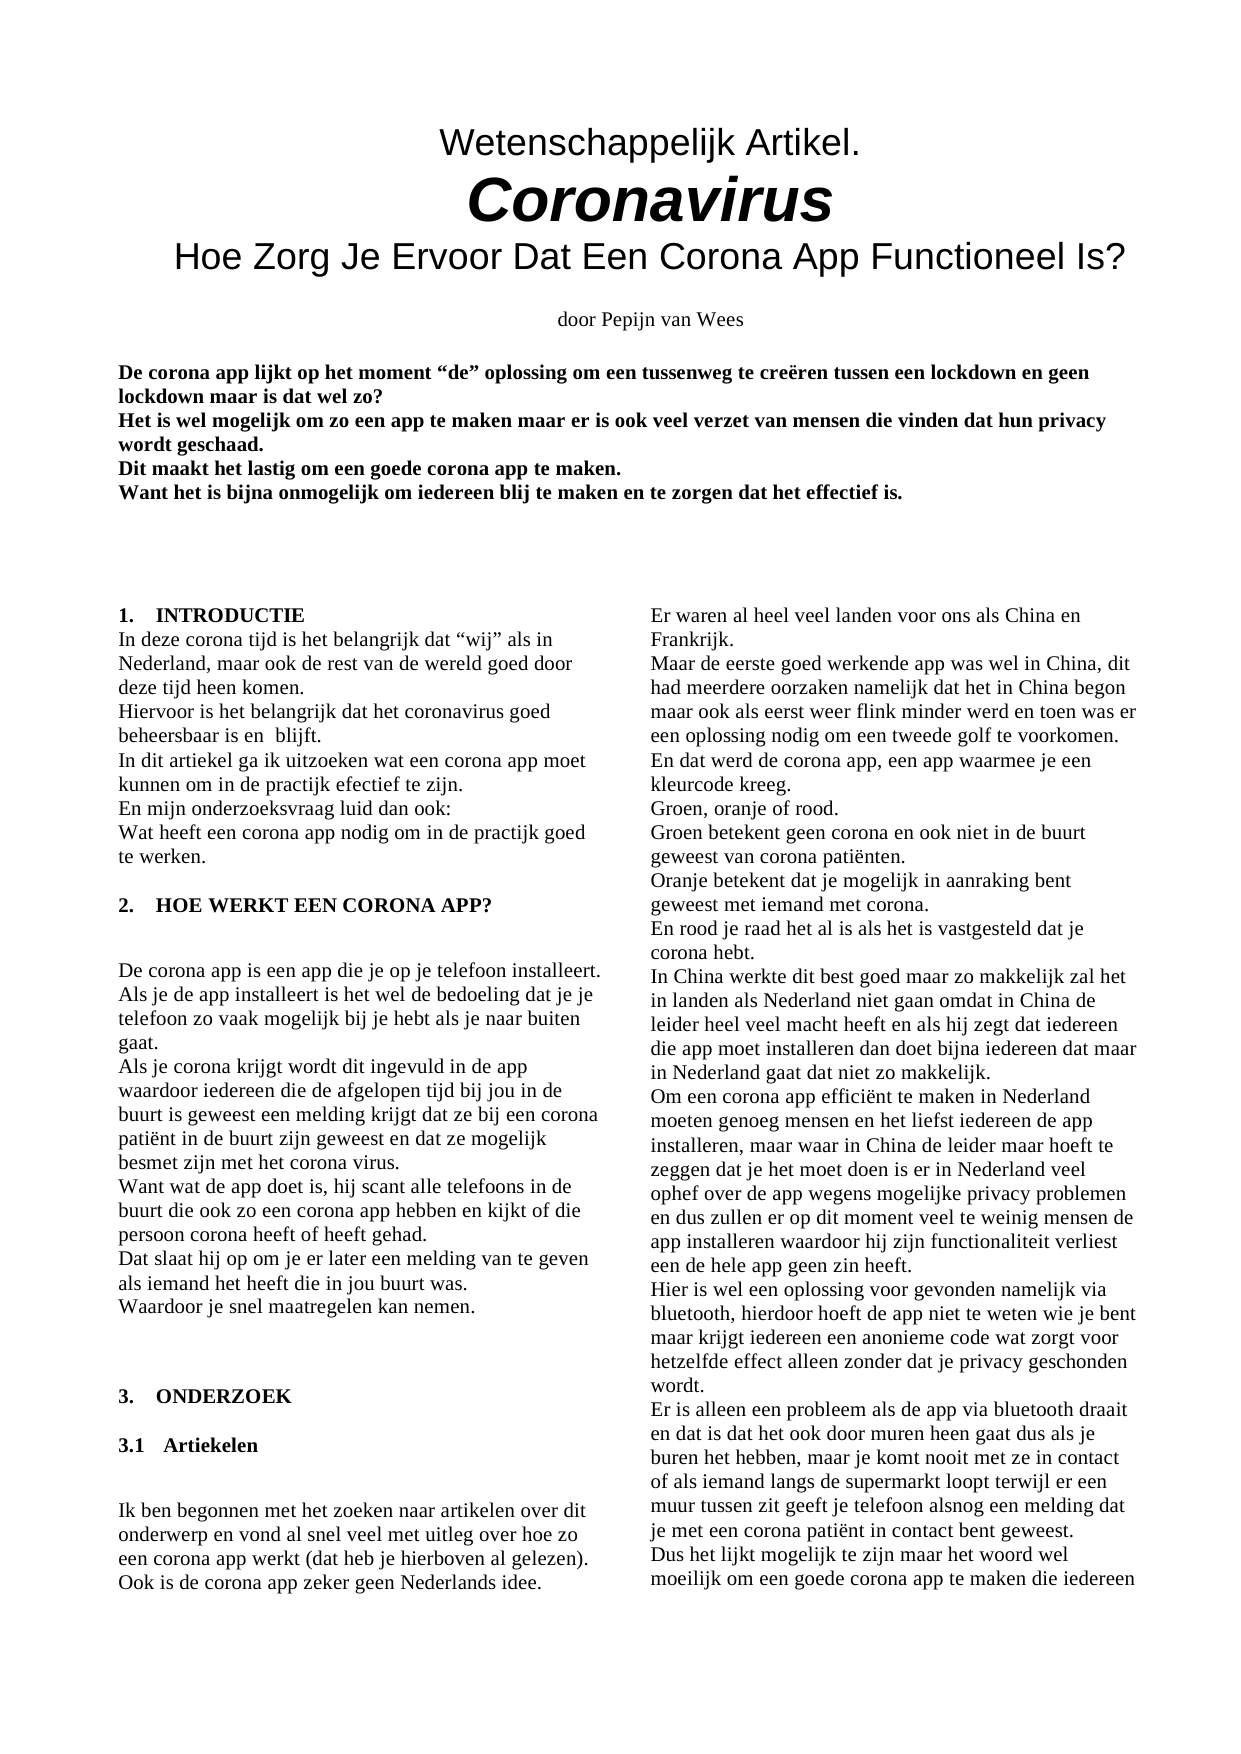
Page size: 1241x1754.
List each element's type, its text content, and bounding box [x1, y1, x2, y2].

text En dat werd de corona app, een app waarmee je een kleurcode kreeg. [650, 747, 1138, 796]
subtitle Introductie [118, 603, 605, 627]
text Ook is de corona app zeker geen Nederlands idee. [118, 1570, 605, 1594]
text Oranje betekent dat je mogelijk in aanraking bent geweest met iemand met corona. [650, 868, 1138, 916]
text Als je de app installeert is het wel de bedoeling dat je je telefoon zo vaak mogelijk bij je hebt als je naar buiten gaat. [118, 982, 605, 1054]
text Dat slaat hij op om je er later een melding van te geven als iemand het heeft die in jou buurt was. [118, 1246, 605, 1294]
text Als je corona krijgt wordt dit ingevuld in de app waardoor iedereen die de afgelopen tijd bij jou in de buurt is geweest een melding krijgt dat ze bij een corona patiënt in de buurt zijn geweest en dat ze mogelijk besmet zijn met het corona virus. [118, 1054, 605, 1174]
text Hier is wel een oplossing voor gevonden namelijk via bluetooth, hierdoor hoeft de app niet te weten wie je bent maar krijgt iedereen een anonieme code wat zorgt voor hetzelfde effect alleen zonder dat je privacy geschonden wordt. [650, 1277, 1138, 1397]
text Wat heeft een corona app nodig om in de practijk goed te werken. [118, 819, 605, 868]
text Er is alleen een probleem als de app via bluetooth draait en dat is dat het ook door muren heen gaat dus als je buren het hebben, maar je komt nooit met ze in contact of als iemand langs de supermarkt loopt terwijl er een muur tussen zit geeft je telefoon alsnog een melding dat je met een corona patiënt in contact bent geweest. [650, 1397, 1138, 1541]
text Om een corona app efficiënt te maken in Nederland moeten genoeg mensen en het liefst iedereen de app installeren, maar waar in China de leider maar hoeft te zeggen dat je het moet doen is er in Nederland veel ophef over de app wegens mogelijke privacy problemen en dus zullen er op dit moment veel te weinig mensen de app installeren waardoor hij zijn functionaliteit verliest een de hele app geen zin heeft. [650, 1084, 1138, 1277]
text Het is wel mogelijk om zo een app te maken maar er is ook veel verzet van mensen die vinden dat hun privacy wordt geschaad. [118, 408, 1138, 456]
text Groen betekent geen corona en ook niet in de buurt geweest van corona patiënten. [650, 819, 1138, 868]
text Ik ben begonnen met het zoeken naar artikelen over dit onderwerp en vond al snel veel met uitleg over hoe zo een corona app werkt (dat heb je hierboven al gelezen). [118, 1498, 605, 1570]
text Groen, oranje of rood. [650, 796, 1138, 819]
text In dit artiekel ga ik uitzoeken wat een corona app moet kunnen om in de practijk efectief te zijn. [118, 747, 605, 796]
text Want het is bijna onmogelijk om iedereen blij te maken en te zorgen dat het effectief is. [118, 480, 1138, 504]
text Waardoor je snel maatregelen kan nemen. [118, 1294, 605, 1318]
text En rood je raad het al is als het is vastgesteld dat je corona hebt. [650, 916, 1138, 964]
text Er waren al heel veel landen voor ons als China en Frankrijk. [650, 603, 1138, 651]
text Hiervoor is het belangrijk dat het coronavirus goed beheersbaar is en blijft. [118, 699, 605, 747]
text Coronavirus [118, 163, 1138, 234]
text door Pepijn van Wees [118, 306, 1138, 331]
text Maar de eerste goed werkende app was wel in China, dit had meerdere oorzaken namelijk dat het in China begon maar ook als eerst weer flink minder werd en toen was er een oplossing nodig om een tweede golf te voorkomen. [650, 651, 1138, 747]
text Hoe Zorg Je Ervoor Dat Een Corona App Functioneel Is? [118, 234, 1138, 277]
text Want wat de app doet is, hij scant alle telefoons in de buurt die ook zo een corona app hebben en kijkt of die persoon corona heeft of heeft gehad. [118, 1174, 605, 1246]
text De corona app lijkt op het moment “de” oplossing om een tussenweg te creëren tussen een lockdown en geen lockdown maar is dat wel zo? [118, 359, 1138, 408]
text De corona app is een app die je op je telefoon installeert. [118, 957, 605, 982]
subtitle Artiekelen [118, 1433, 605, 1457]
subtitle hoe werkt een corona app? [118, 893, 605, 917]
text En mijn onderzoeksvraag luid dan ook: [118, 796, 605, 819]
text In China werkte dit best goed maar zo makkelijk zal het in landen als Nederland niet gaan omdat in China de leider heel veel macht heeft en als hij zegt dat iedereen die app moet installeren dan doet bijna iedereen dat maar in Nederland gaat dat niet zo makkelijk. [650, 964, 1138, 1084]
subtitle onderzoek [118, 1384, 605, 1408]
text Dit maakt het lastig om een goede corona app te maken. [118, 456, 1138, 480]
text Wetenschappelijk Artikel. [118, 120, 1138, 163]
text In deze corona tijd is het belangrijk dat “wij” als in Nederland, maar ook de rest van de wereld goed door deze tijd heen komen. [118, 627, 605, 699]
